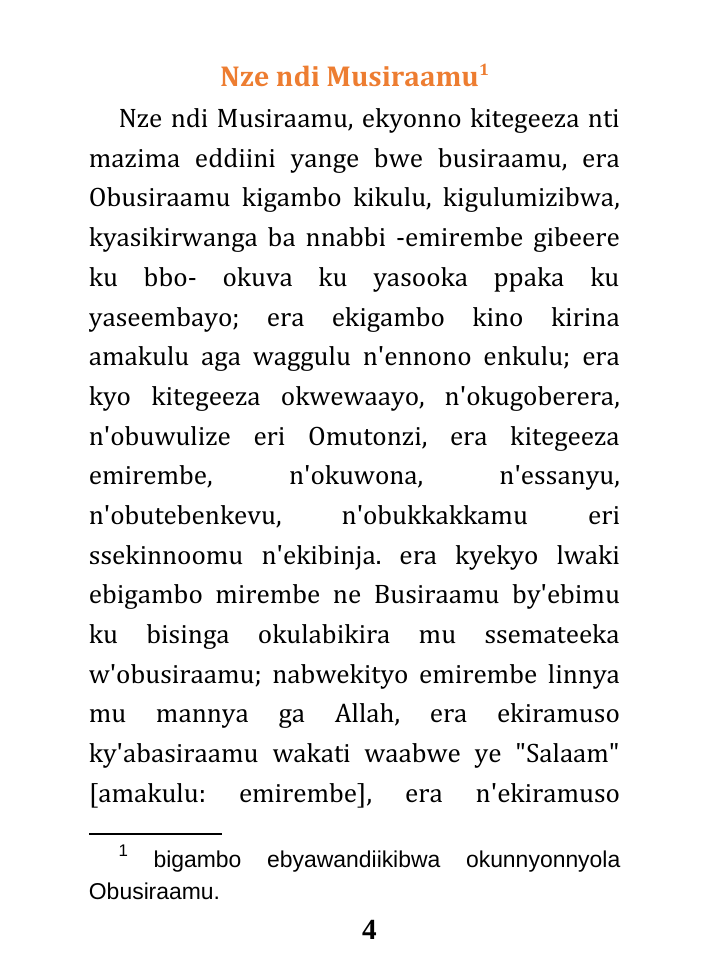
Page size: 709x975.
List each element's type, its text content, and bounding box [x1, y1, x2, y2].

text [89, 102, 620, 808]
subtitle Nze ndi Musiraamu [89, 59, 620, 93]
